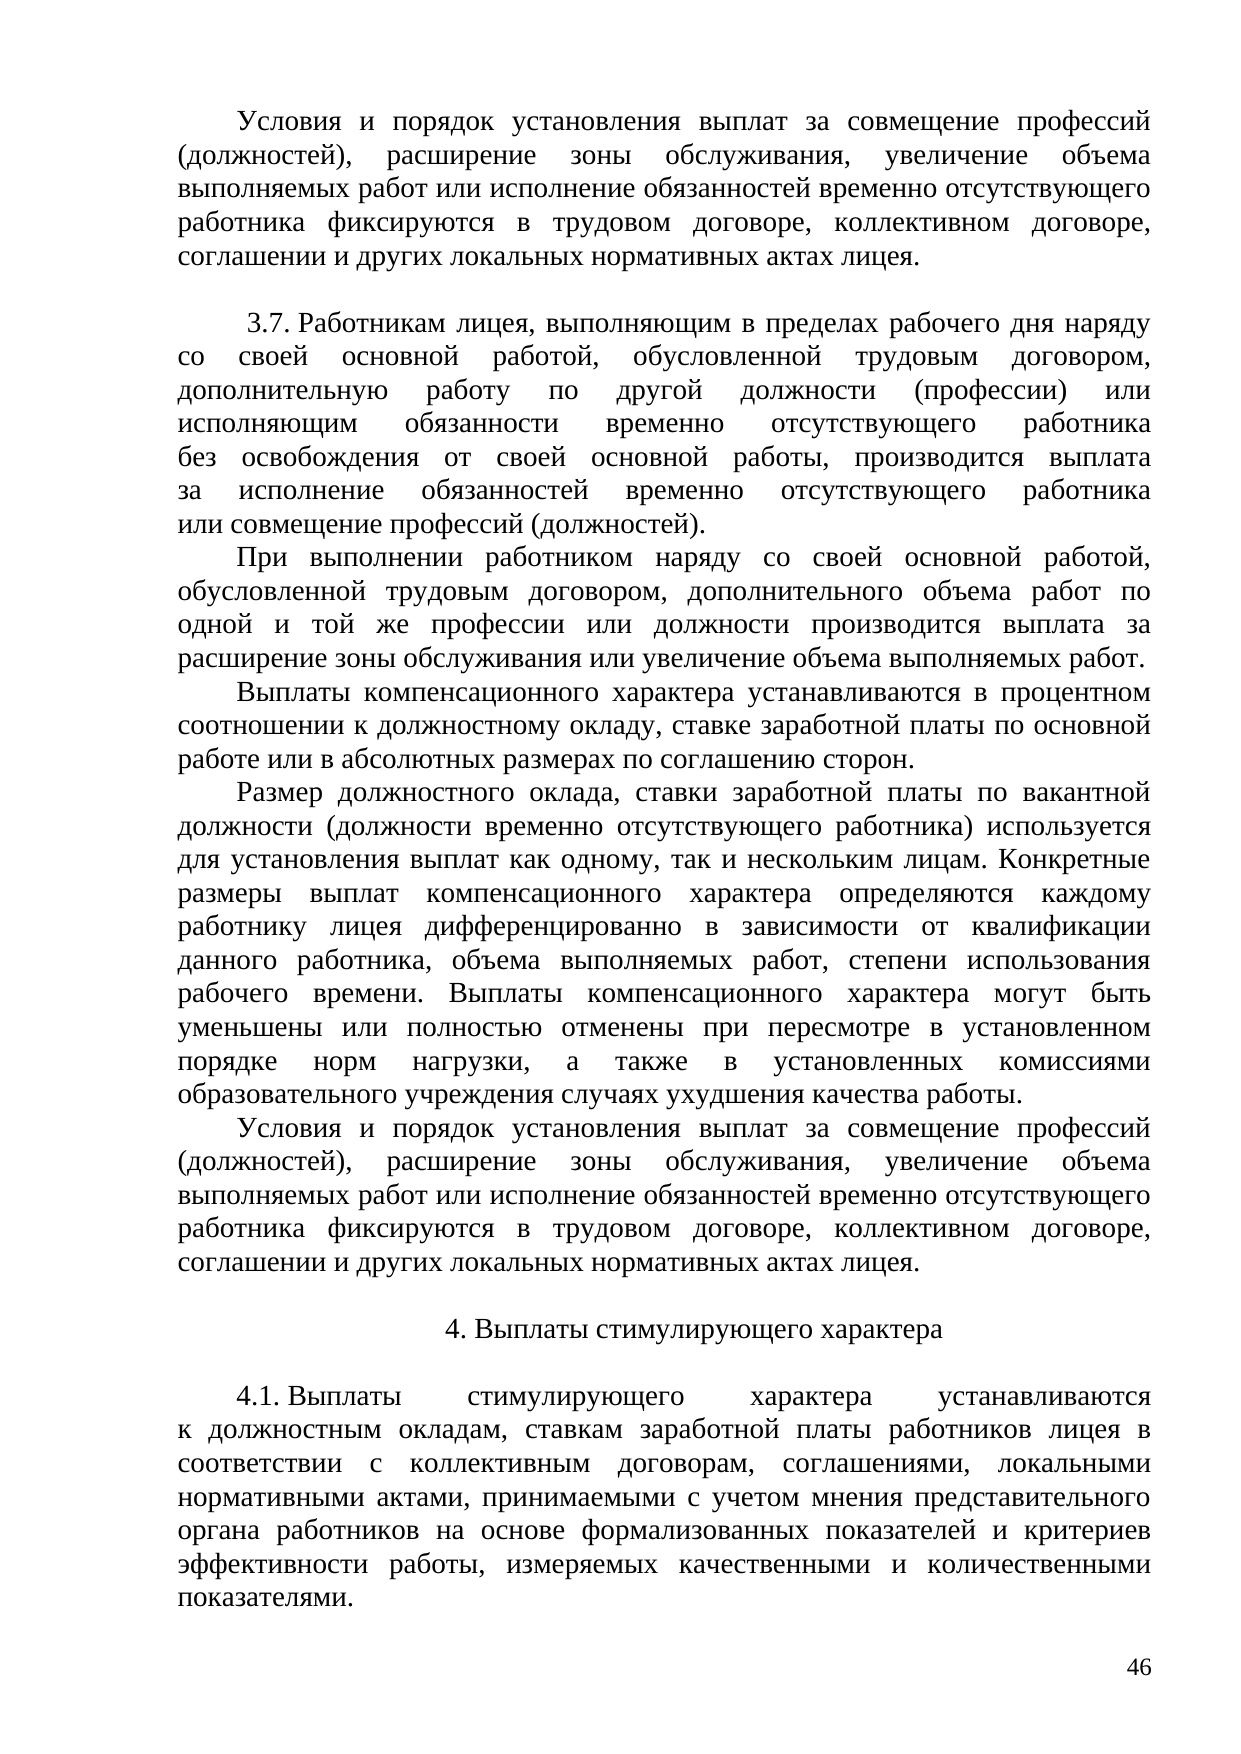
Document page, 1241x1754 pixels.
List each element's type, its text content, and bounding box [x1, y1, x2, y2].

text При выполнении работником наряду со своей основной работой, обусловленной трудовым договором, дополнительного объема работ по одной и той же профессии или должности производится выплата за расширение зоны обслуживания или увеличение объема выполняемых работ. [177, 539, 1152, 674]
text 4. Выплаты стимулирующего характера [177, 1311, 1152, 1344]
text 3.7. Работникам лицея, выполняющим в пределах рабочего дня наряду со своей основной работой, обусловленной трудовым договором, дополнительную работу по другой должности (профессии) или исполняющим обязанности временно отсутствующего работника без освобождения от своей основной работы, производится выплата за исполнение обязанностей временно отсутствующего работника или совмещение профессий (должностей). [177, 305, 1152, 539]
text Выплаты компенсационного характера устанавливаются в процентном соотношении к должностному окладу, ставке заработной платы по основной работе или в абсолютных размерах по соглашению сторон. [177, 674, 1152, 774]
text Размер должностного оклада, ставки заработной платы по вакантной должности (должности временно отсутствующего работника) используется для установления выплат как одному, так и нескольким лицам. Конкретные размеры выплат компенсационного характера определяются каждому работнику лицея дифференцированно в зависимости от квалификации данного работника, объема выполняемых работ, степени использования рабочего времени. Выплаты компенсационного характера могут быть уменьшены или полностью отменены при пересмотре в установленном порядке норм нагрузки, а также в установленных комиссиями образовательного учреждения случаях ухудшения качества работы. [177, 774, 1152, 1110]
text Условия и порядок установления выплат за совмещение профессий (должностей), расширение зоны обслуживания, увеличение объема выполняемых работ или исполнение обязанностей временно отсутствующего работника фиксируются в трудовом договоре, коллективном договоре, соглашении и других локальных нормативных актах лицея. [177, 103, 1152, 271]
text 4.1. Выплаты стимулирующего характера устанавливаются к должностным окладам, ставкам заработной платы работников лицея в соответствии с коллективным договорам, соглашениями, локальными нормативными актами, принимаемыми с учетом мнения представительного органа работников на основе формализованных показателей и критериев эффективности работы, измеряемых качественными и количественными показателями. [177, 1378, 1152, 1613]
text Условия и порядок установления выплат за совмещение профессий (должностей), расширение зоны обслуживания, увеличение объема выполняемых работ или исполнение обязанностей временно отсутствующего работника фиксируются в трудовом договоре, коллективном договоре, соглашении и других локальных нормативных актах лицея. [177, 1110, 1152, 1277]
